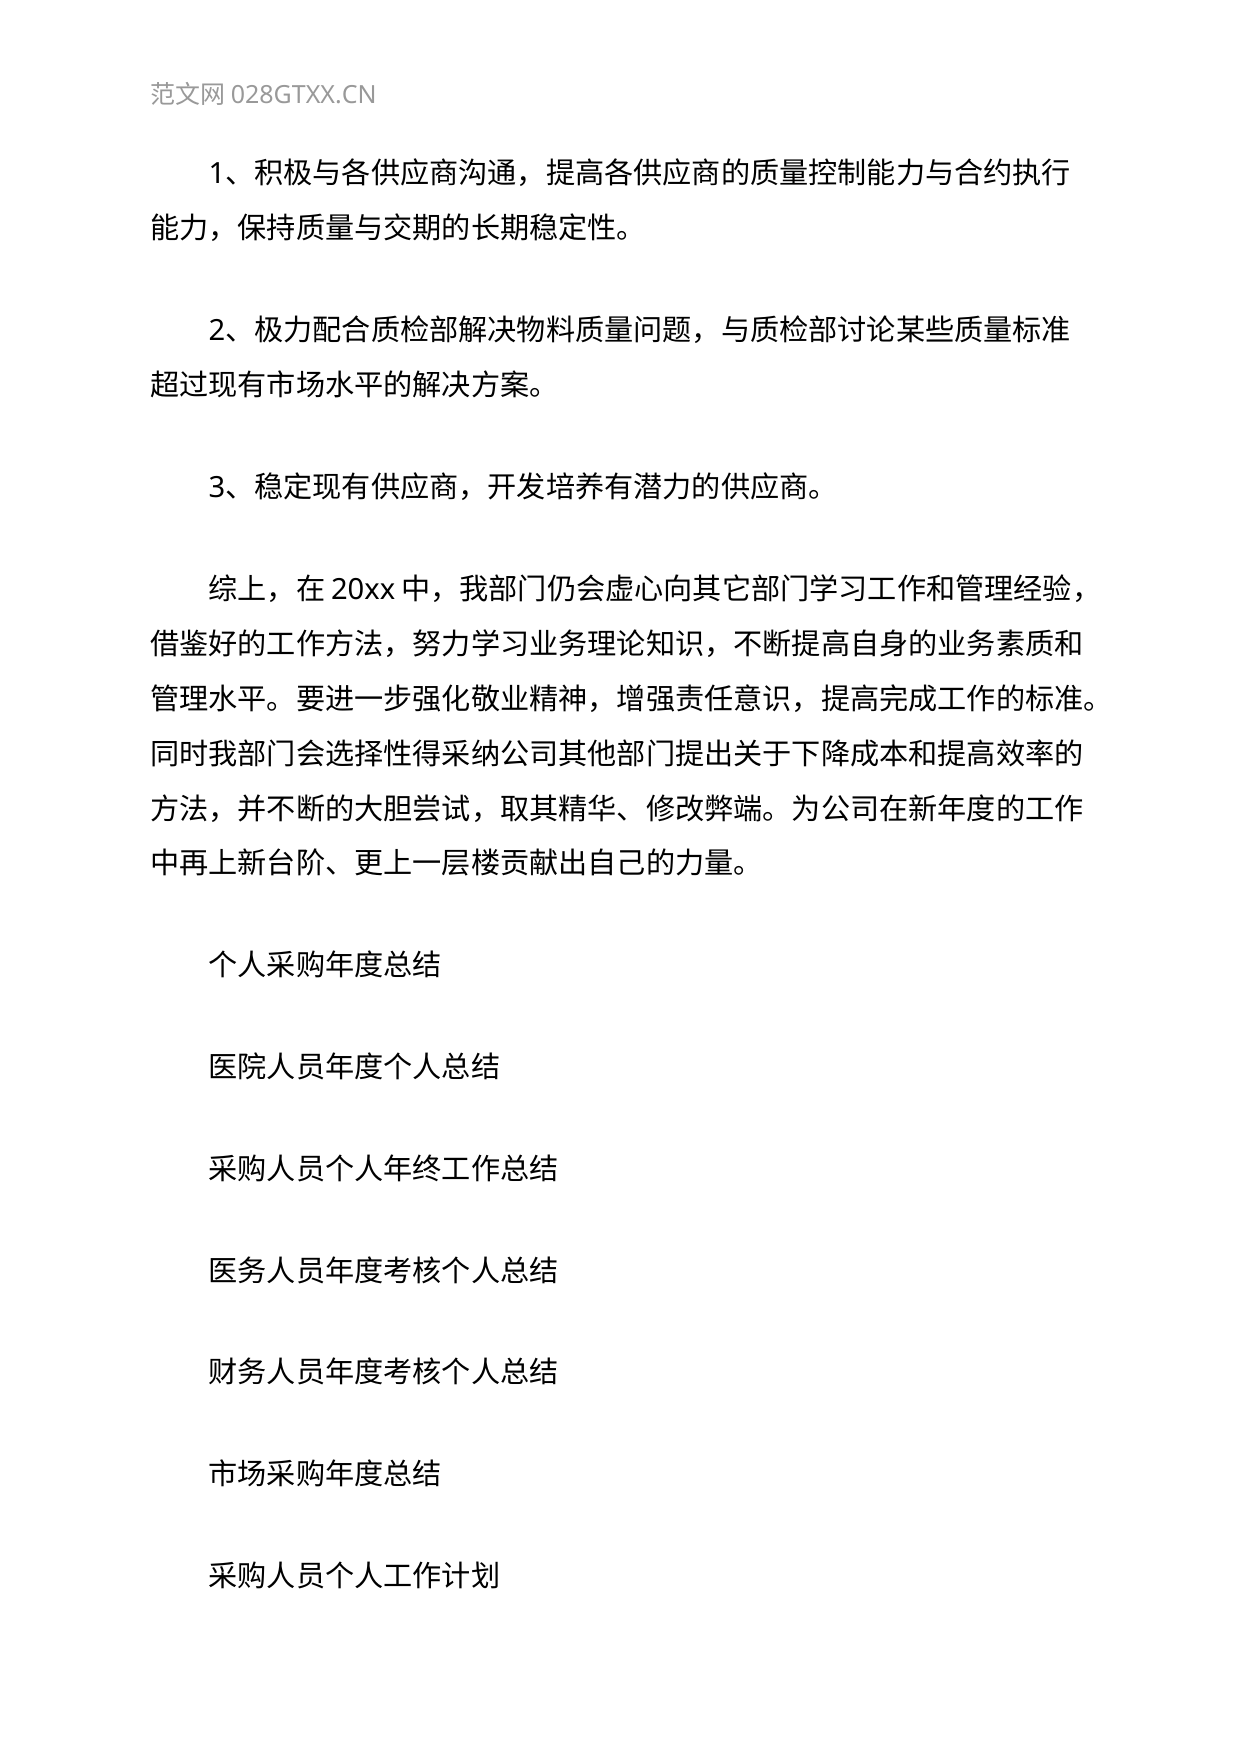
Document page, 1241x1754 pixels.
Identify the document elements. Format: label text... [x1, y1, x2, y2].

text 财务人员年度考核个人总结 [150, 1349, 1090, 1391]
text 采购人员个人年终工作总结 [150, 1145, 1090, 1188]
text 2、极力配合质检部解决物料质量问题，与质检部讨论某些质量标准超过现有市场水平的解决方案。 [150, 307, 1090, 404]
text 医院人员年度个人总结 [150, 1044, 1090, 1086]
text 3、稳定现有供应商，开发培养有潜力的供应商。 [150, 463, 1090, 506]
text 医务人员年度考核个人总结 [150, 1247, 1090, 1289]
text 个人采购年度总结 [150, 942, 1090, 984]
text 采购人员个人工作计划 [150, 1552, 1090, 1595]
text 市场采购年度总结 [150, 1451, 1090, 1493]
text 1、积极与各供应商沟通，提高各供应商的质量控制能力与合约执行能力，保持质量与交期的长期稳定性。 [150, 150, 1090, 247]
text 综上，在20xx中，我部门仍会虚心向其它部门学习工作和管理经验，借鉴好的工作方法，努力学习业务理论知识，不断提高自身的业务素质和管理水平。要进一步强化敬业精神，增强责任意识，提高完成工作的标准。同时我部门会选择性得采纳公司其他部门提出关于下降成本和提高效率的方法，并不断的大胆尝试，取其精华、修改弊端。为公司在新年度的工作中再上新台阶、更上一层楼贡献出自己的力量。 [150, 566, 1090, 882]
